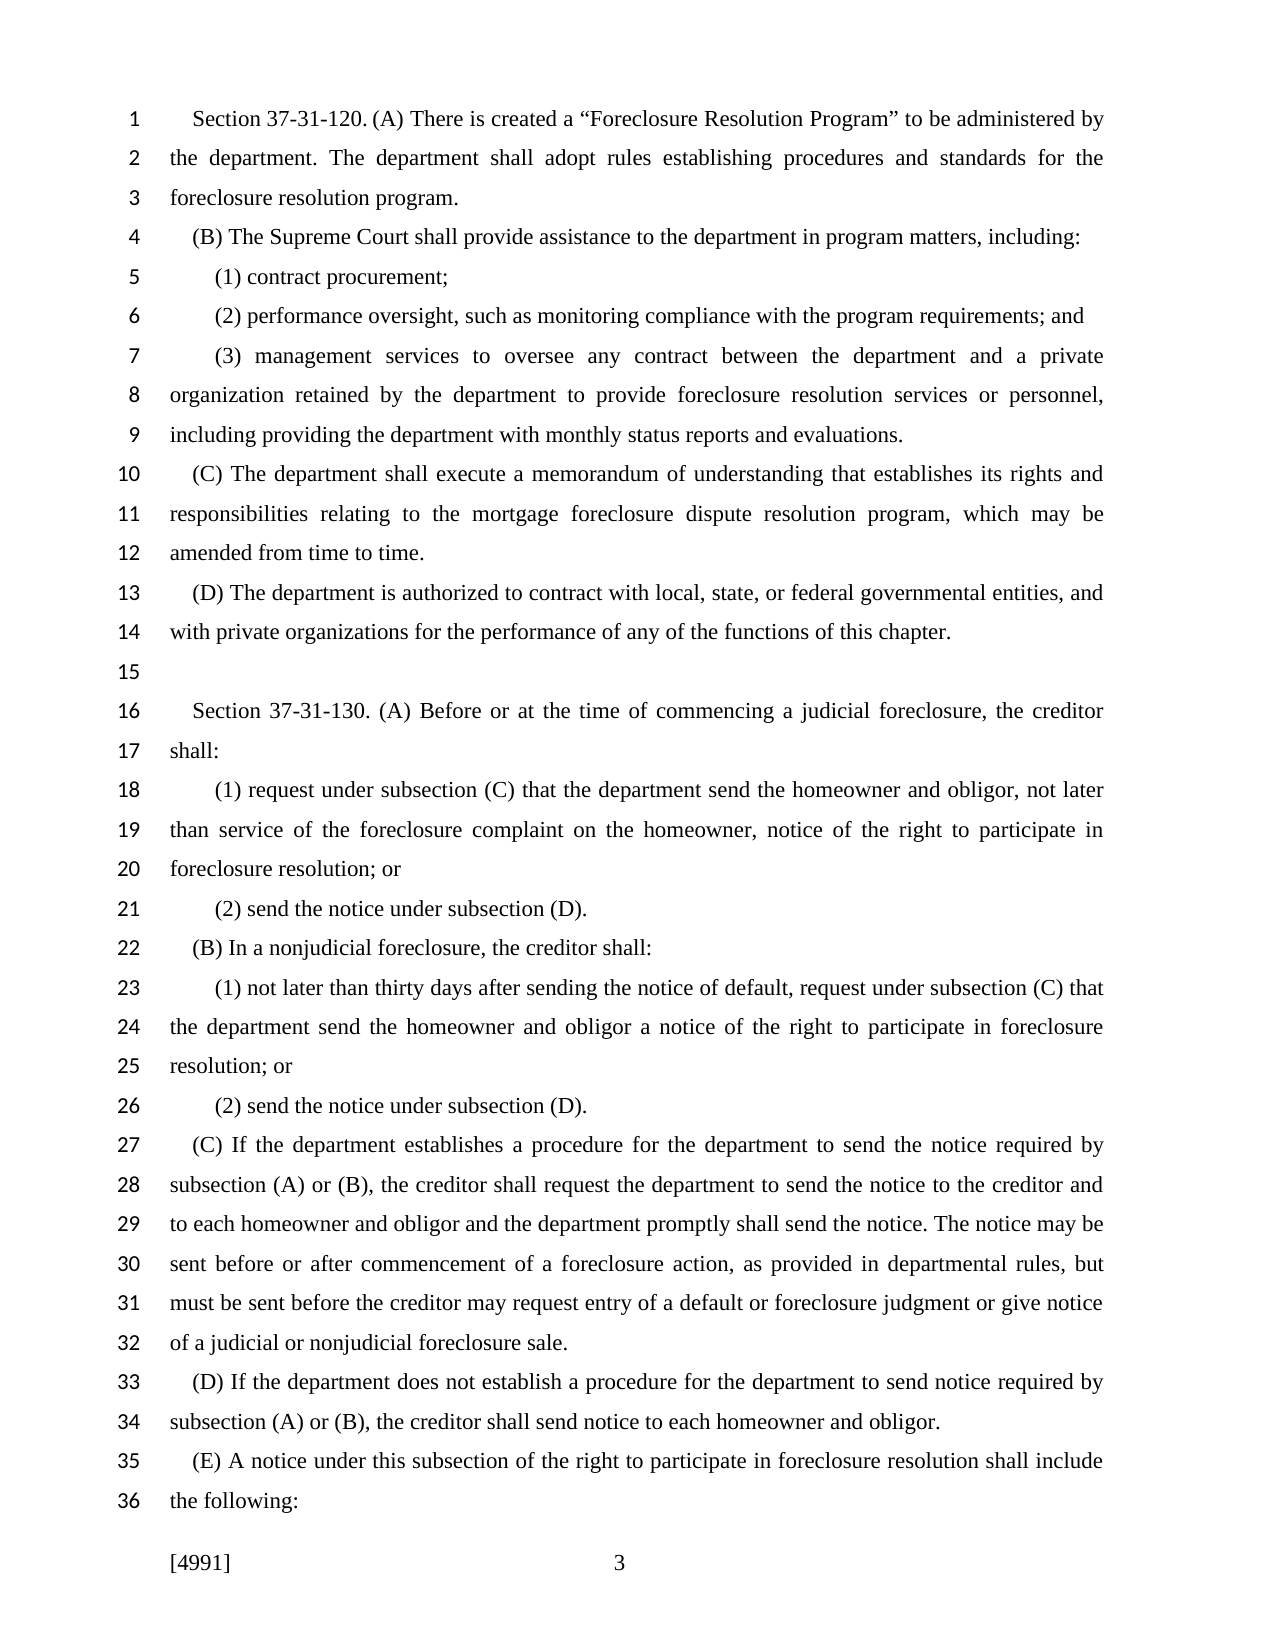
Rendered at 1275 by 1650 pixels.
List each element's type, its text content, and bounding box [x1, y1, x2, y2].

text (2) performance oversight, such as monitoring compliance with the program requirements; and [169, 302, 1106, 329]
text (2) send the notice under subsection (D). [169, 894, 1106, 921]
text (B) The Supreme Court shall provide assistance to the department in program matters, including: [169, 223, 1106, 250]
text (C) The department shall execute a memorandum of understanding that establishes its rights and responsibilities relating to the mortgage foreclosure dispute resolution program, which may be amended from time to time. [169, 460, 1106, 566]
text (D) If the department does not establish a procedure for the department to send notice required by subsection (A) or (B), the creditor shall send notice to each homeowner and obligor. [169, 1368, 1106, 1434]
text Section 37‑31‑130. (A) Before or at the time of commencing a judicial foreclosure, the creditor shall: [169, 697, 1106, 763]
text (B) In a nonjudicial foreclosure, the creditor shall: [169, 934, 1106, 960]
text (1) contract procurement; [169, 263, 1106, 289]
text (E) A notice under this subsection of the right to participate in foreclosure resolution shall include the following: [169, 1447, 1106, 1513]
text (1) not later than thirty days after sending the notice of default, request under subsection (C) that the department send the homeowner and obligor a notice of the right to participate in foreclosure resolution; or [169, 973, 1106, 1079]
text Section 37‑31‑120. (A) There is created a “Foreclosure Resolution Program” to be administered by the department. The department shall adopt rules establishing procedures and standards for the foreclosure resolution program. [169, 105, 1106, 210]
text (2) send the notice under subsection (D). [169, 1092, 1106, 1118]
text (1) request under subsection (C) that the department send the homeowner and obligor, not later than service of the foreclosure complaint on the homeowner, notice of the right to participate in foreclosure resolution; or [169, 776, 1106, 881]
text (D) The department is authorized to contract with local, state, or federal governmental entities, and with private organizations for the performance of any of the functions of this chapter. [169, 579, 1106, 644]
text (3) management services to oversee any contract between the department and a private organization retained by the department to provide foreclosure resolution services or personnel, including providing the department with monthly status reports and evaluations. [169, 342, 1106, 447]
text (C) If the department establishes a procedure for the department to send the notice required by subsection (A) or (B), the creditor shall request the department to send the notice to the creditor and to each homeowner and obligor and the department promptly shall send the notice. The notice may be sent before or after commencement of a foreclosure action, as provided in departmental rules, but must be sent before the creditor may request entry of a default or foreclosure judgment or give notice of a judicial or nonjudicial foreclosure sale. [169, 1131, 1106, 1355]
